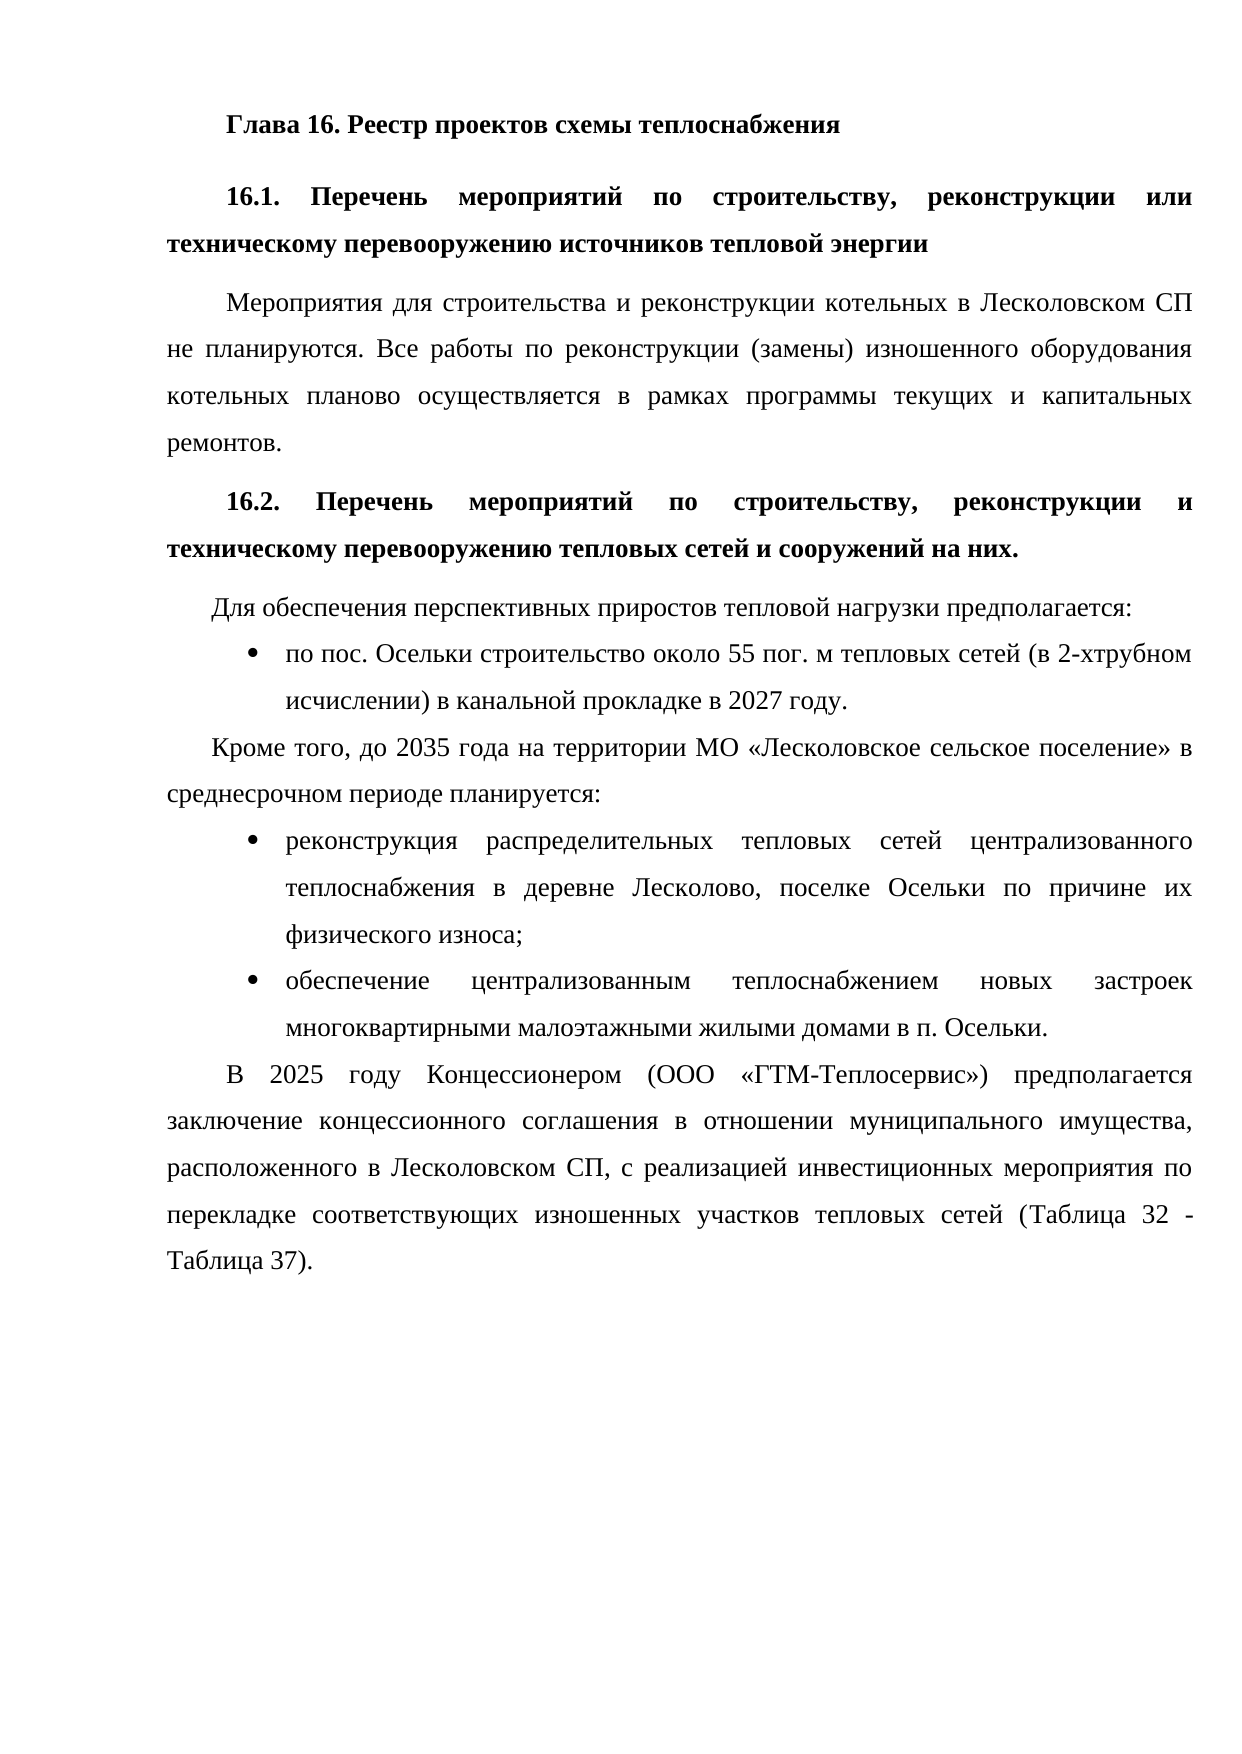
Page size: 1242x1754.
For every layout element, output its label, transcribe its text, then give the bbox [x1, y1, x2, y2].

text Кроме того, до 2035 года на территории МО «Лесколовское сельское поселение» в среднесрочном периоде планируется: [167, 731, 1194, 809]
list по пос. Осельки строительство около 55 пог. м тепловых сетей (в 2-хтрубном исчислении) в канальной прокладке в 2027 году. [248, 637, 1194, 715]
list реконструкция распределительных тепловых сетей централизованного теплоснабжения в деревне Лесколово, поселке Осельки по причине их физического износа; [248, 824, 1194, 949]
list обеспечение централизованным теплоснабжением новых застроек многоквартирными малоэтажными жилыми домами в п. Осельки. [248, 964, 1194, 1042]
subtitle 16.2. Перечень мероприятий по строительству, реконструкции и техническому перевооружению тепловых сетей и сооружений на них. [167, 485, 1194, 563]
text В 2025 году Концессионером (ООО «ГТМ-Теплосервис») предполагается заключение концессионного соглашения в отношении муниципального имущества, расположенного в Лесколовском СП, с реализацией инвестиционных мероприятия по перекладке соответствующих изношенных участков тепловых сетей (Таблица 32 - Таблица 37). [167, 1058, 1194, 1276]
text Мероприятия для строительства и реконструкции котельных в Лесколовском СП не планируются. Все работы по реконструкции (замены) изношенного оборудования котельных планово осуществляется в рамках программы текущих и капитальных ремонтов. [167, 286, 1194, 457]
subtitle Глава 16. Реестр проектов схемы теплоснабжения [167, 108, 1194, 139]
text Для обеспечения перспективных приростов тепловой нагрузки предполагается: [167, 591, 1194, 622]
subtitle 16.1. Перечень мероприятий по строительству, реконструкции или техническому перевооружению источников тепловой энергии [167, 180, 1194, 258]
